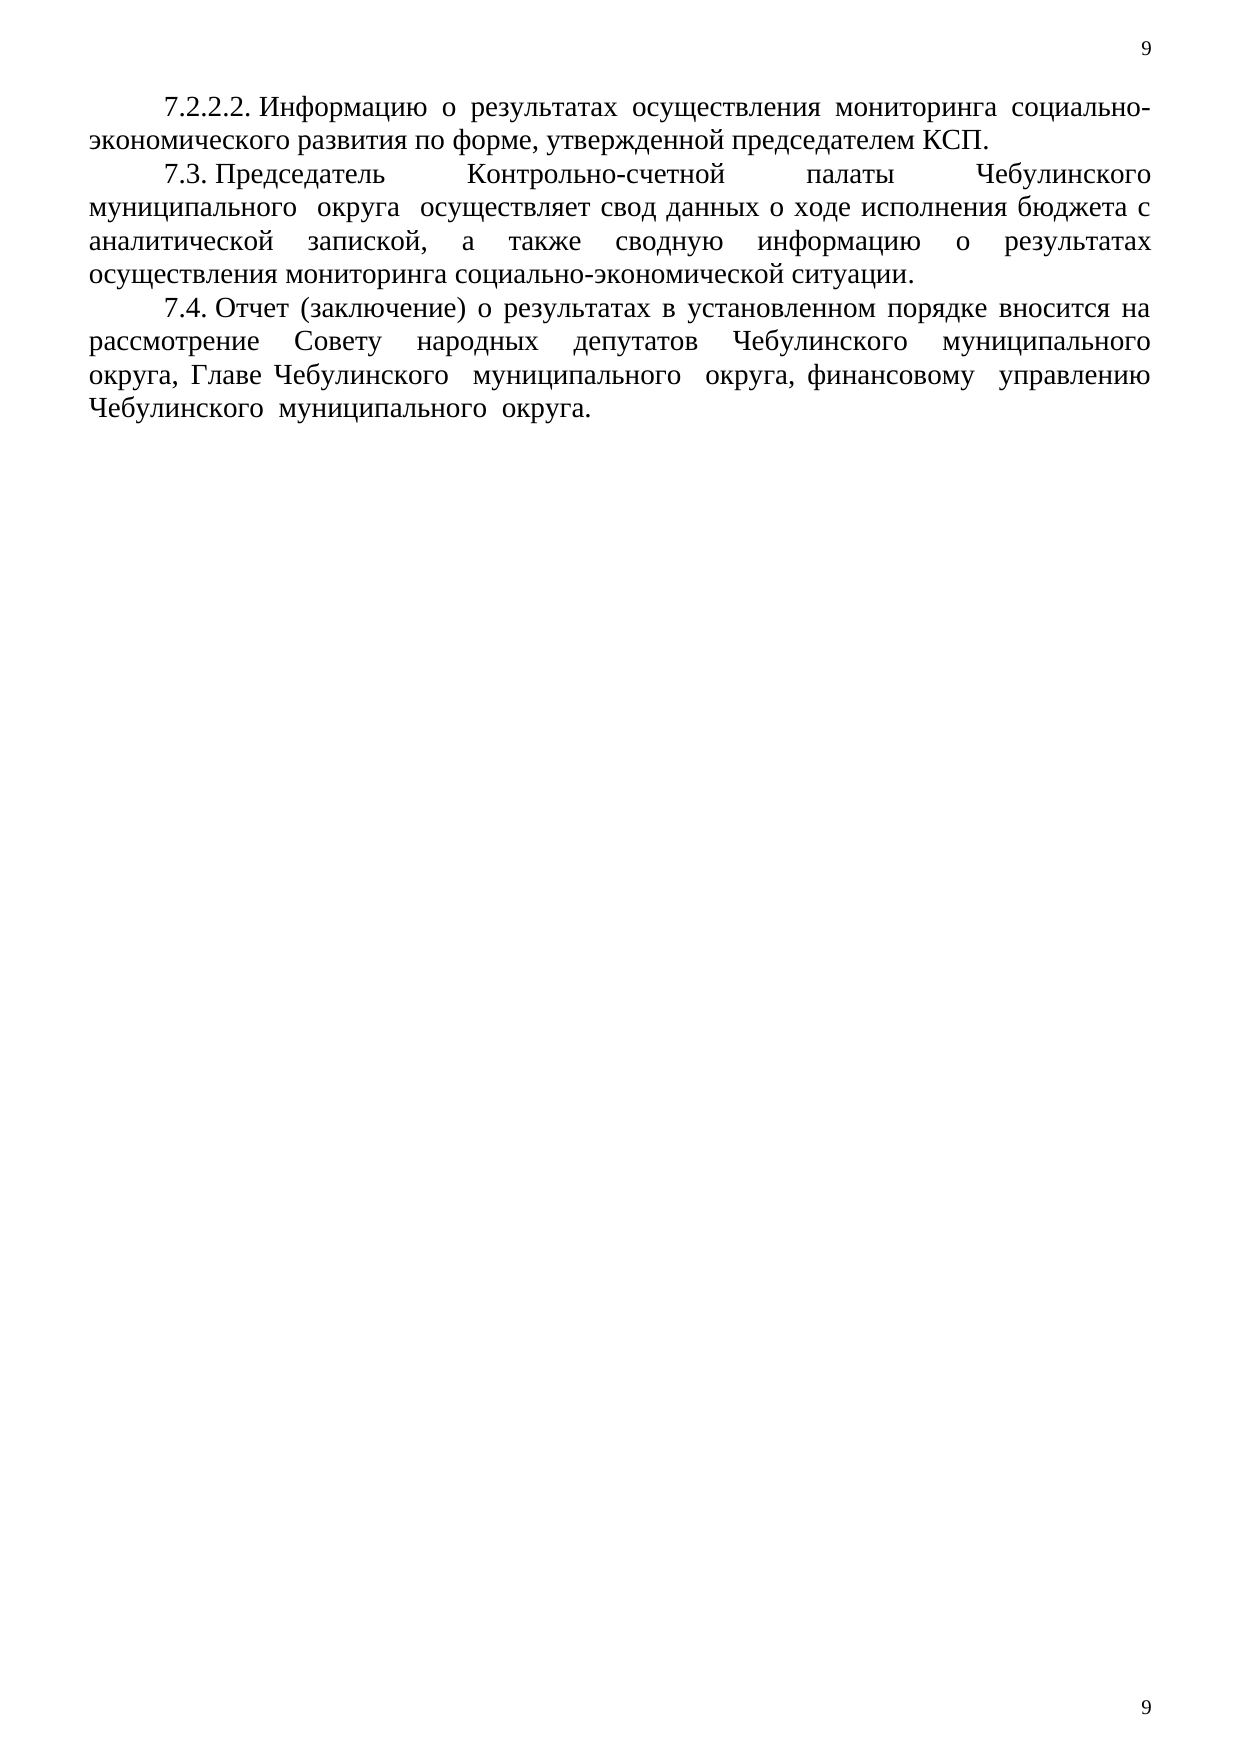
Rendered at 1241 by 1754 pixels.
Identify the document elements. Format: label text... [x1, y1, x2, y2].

text 7.3. Председатель Контрольно-счетной палаты Чебулинского муниципального округа осуществляет свод данных о ходе исполнения бюджета с аналитической запиской, а также сводную информацию о результатах осуществления мониторинга социально-экономической ситуации. [89, 156, 1152, 290]
text 7.2.2.2. Информацию о результатах осуществления мониторинга социально-экономического развития по форме, утвержденной председателем КСП. [89, 89, 1152, 156]
text 7.4. Отчет (заключение) о результатах в установленном порядке вносится на рассмотрение Совету народных депутатов Чебулинского муниципального округа, Главе Чебулинского муниципального округа, финансовому управлению Чебулинского муниципального округа. [89, 290, 1152, 424]
